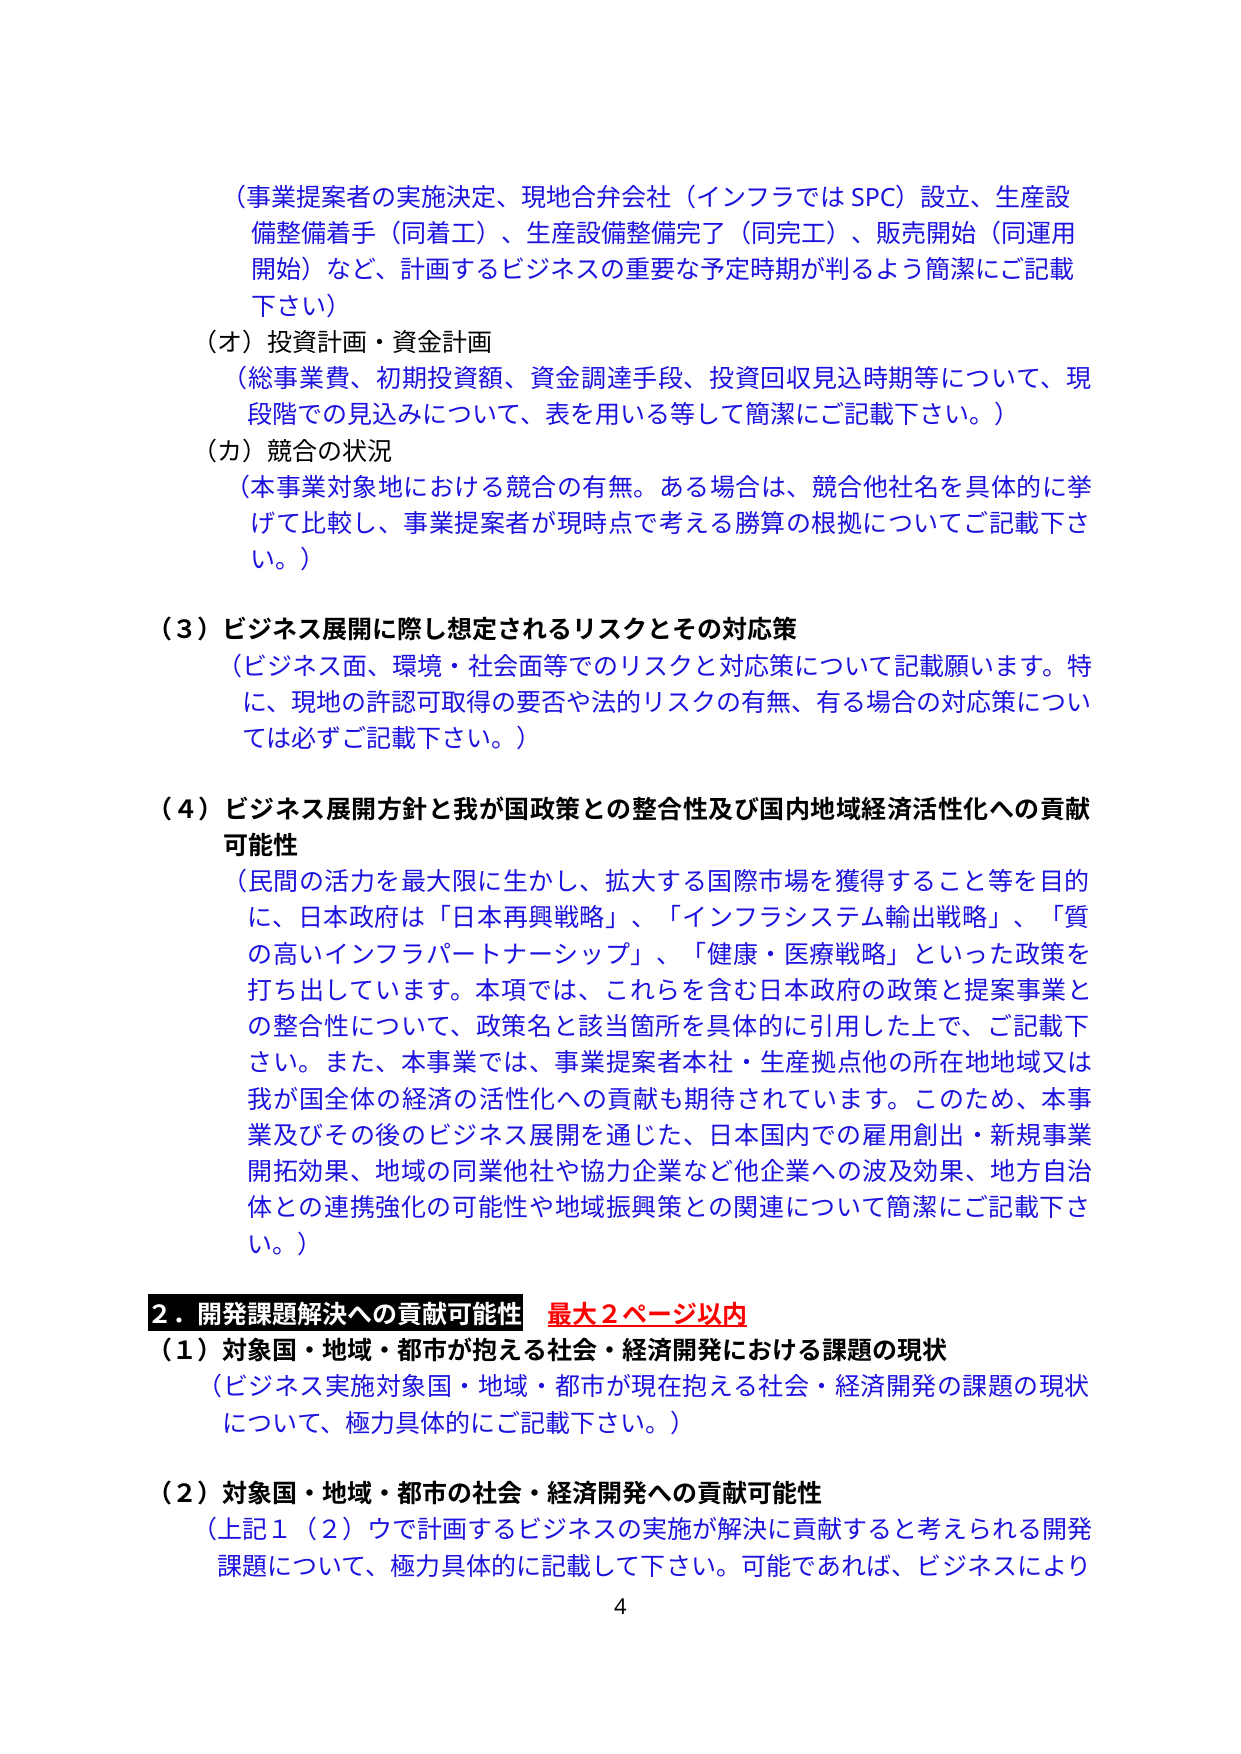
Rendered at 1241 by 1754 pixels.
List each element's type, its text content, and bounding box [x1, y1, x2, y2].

text （３）ビジネス展開に際し想定されるリスクとその対応策 [148, 610, 1092, 646]
text （１）対象国・地域・都市が抱える社会・経済開発における課題の現状 [148, 1331, 1092, 1367]
text （オ）投資計画・資金計画 [192, 322, 1092, 358]
text （本事業対象地における競合の有無。ある場合は、競合他社名を具体的に挙げて比較し、事業提案者が現時点で考える勝算の根拠についてご記載下さい。） [225, 467, 1092, 576]
text ２．開発課題解決への貢献可能性 最大２ページ以内 [523, 1294, 1092, 1331]
text （４）ビジネス展開方針と我が国政策との整合性及び国内地域経済活性化への貢献可能性 [148, 789, 1092, 862]
text （２）対象国・地域・都市の社会・経済開発への貢献可能性 [148, 1473, 1092, 1510]
text （カ）競合の状況 [192, 431, 1092, 467]
text （総事業費、初期投資額、資金調達手段、投資回収見込時期等について、現段階での見込みについて、表を用いる等して簡潔にご記載下さい。） [222, 358, 1092, 431]
text （ビジネス実施対象国・地域・都市が現在抱える社会・経済開発の課題の現状について、極力具体的にご記載下さい。） [198, 1367, 1092, 1439]
text （ビジネス面、環境・社会面等でのリスクと対応策について記載願います。特に、現地の許認可取得の要否や法的リスクの有無、有る場合の対応策については必ずご記載下さい。） [217, 646, 1092, 755]
text （事業提案者の実施決定、現地合弁会社（インフラではSPC）設立、生産設備整備着手（同着工）、生産設備整備完了（同完工）、販売開始（同運用開始）など、計画するビジネスの重要な予定時期が判るよう簡潔にご記載下さい） [221, 177, 1092, 322]
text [192, 1510, 1092, 1582]
text （民間の活力を最大限に生かし、拡大する国際市場を獲得すること等を目的に、日本政府は「日本再興戦略」、「インフラシステム輸出戦略」といった政策を打ち出しています。本項では、これらを含む日本政府の政策と提案事業との整合性について、政策名と該当箇所を具体的に引用した上で、ご記載下さい。また、本事業では、事業提案者本社・生産拠点他の所在地地域又は我が国全体の経済の活性化への貢献も期待されています。このため、本事業及びその後のビジネス展開を通じた、日本国内での雇用創出・新規事業開拓効果、地域の同業他社や協力企業など他企業への波及効果、地方自治体との連携強化の可能性や地域振興策との関連について簡潔にご記載下さい。） [222, 862, 1092, 1260]
